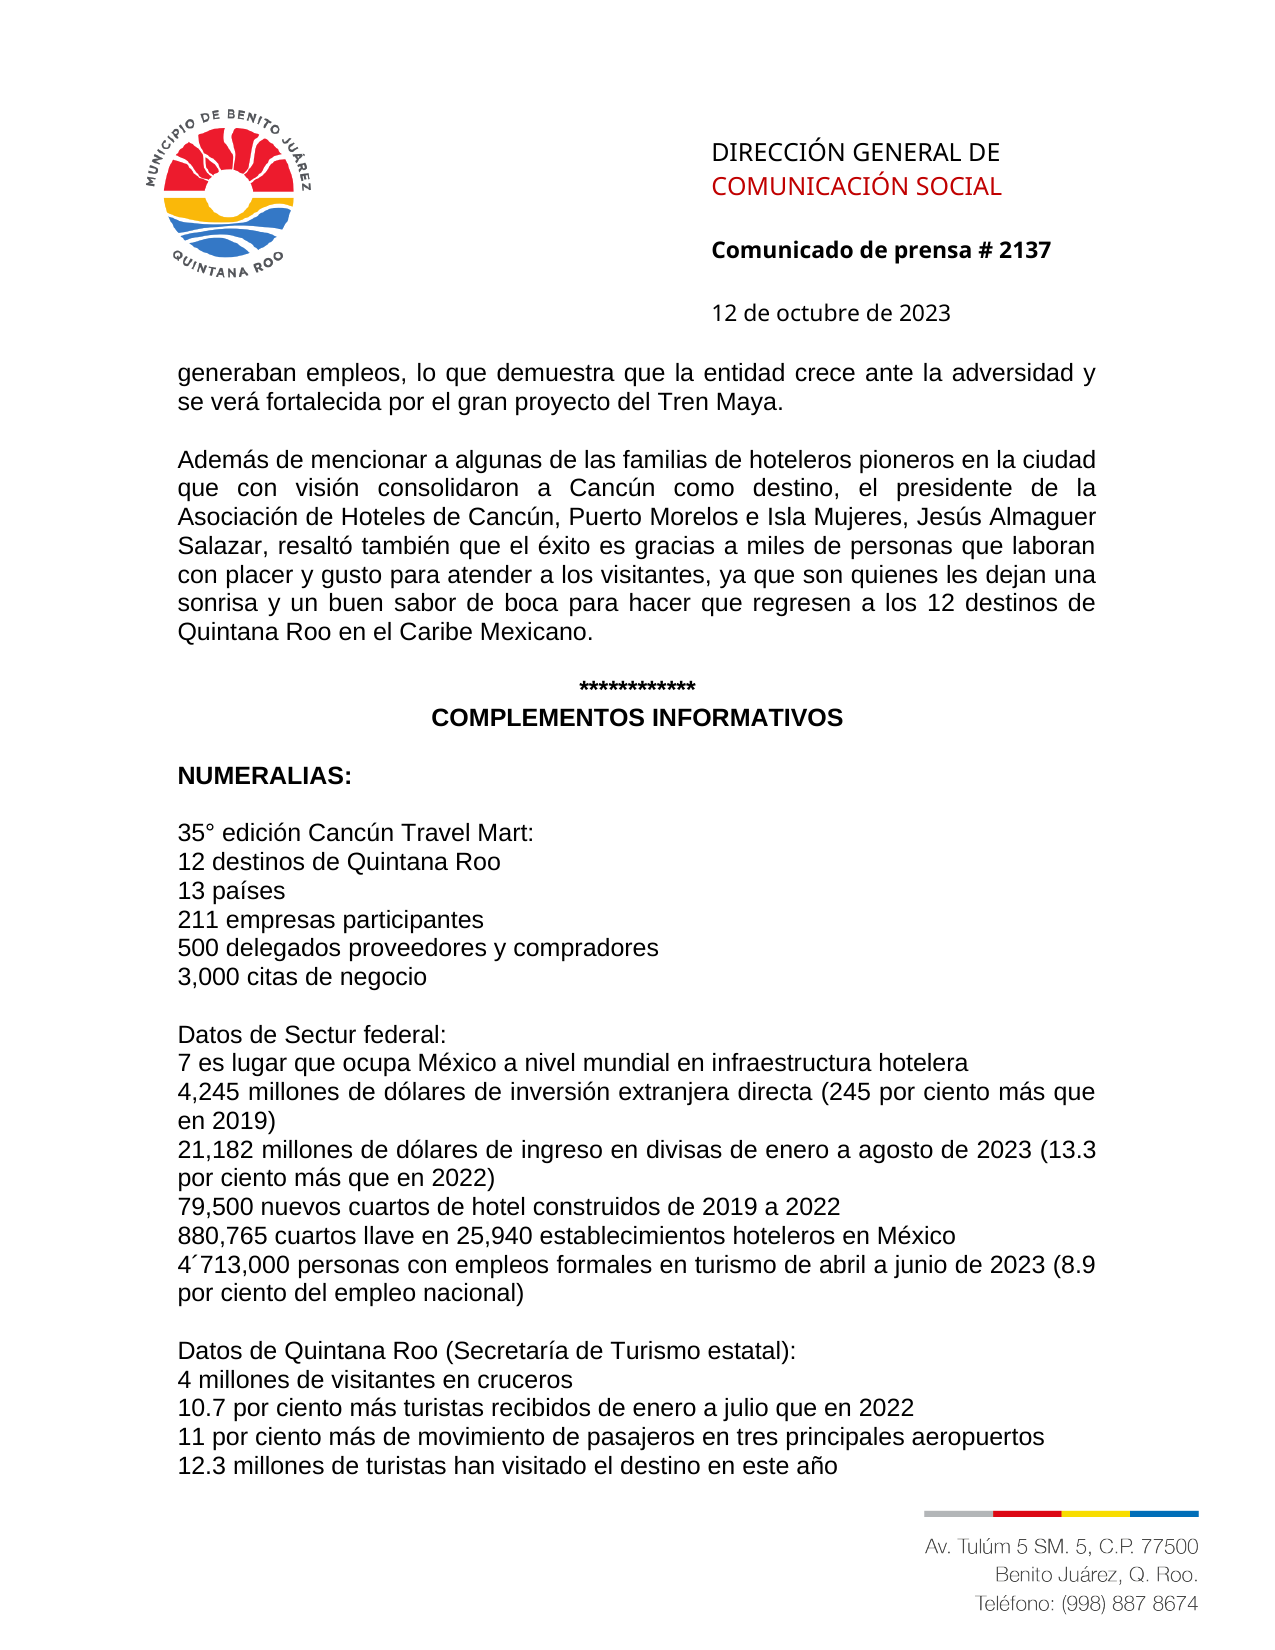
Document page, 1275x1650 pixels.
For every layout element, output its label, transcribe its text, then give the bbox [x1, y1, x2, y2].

text 10.7 por ciento más turistas recibidos de enero a julio que en 2022 [177, 1393, 1098, 1422]
text 13 países [177, 876, 1098, 905]
text 7 es lugar que ocupa México a nivel mundial en infraestructura hotelera [177, 1048, 1098, 1077]
text 12.3 millones de turistas han visitado el destino en este año [177, 1451, 1098, 1480]
picture [129, 104, 323, 282]
text 4,245 millones de dólares de inversión extranjera directa (245 por ciento más que en 2019) [177, 1077, 1098, 1135]
text 35° edición Cancún Travel Mart: [177, 818, 1098, 847]
text NUMERALIAS: [177, 761, 1098, 790]
text 21,182 millones de dólares de ingreso en divisas de enero a agosto de 2023 (13.3 por ciento más que en 2022) [177, 1135, 1098, 1192]
text 12 destinos de Quintana Roo [177, 847, 1098, 876]
text 11 por ciento más de movimiento de pasajeros en tres principales aeropuertos [177, 1422, 1098, 1451]
text 211 empresas participantes [177, 905, 1098, 933]
text 4 millones de visitantes en cruceros [177, 1365, 1098, 1393]
text 79,500 nuevos cuartos de hotel construidos de 2019 a 2022 [177, 1192, 1098, 1221]
text Datos de Quintana Roo (Secretaría de Turismo estatal): [177, 1336, 1098, 1365]
text COMPLEMENTOS INFORMATIVOS [177, 703, 1098, 732]
picture [910, 1482, 1260, 1634]
text Datos de Sectur federal: [177, 1020, 1098, 1048]
text 4´713,000 personas con empleos formales en turismo de abril a junio de 2023 (8.9 por ciento del empleo nacional) [177, 1250, 1098, 1307]
text 880,765 cuartos llave en 25,940 establecimientos hoteleros en México [177, 1221, 1098, 1250]
text 3,000 citas de negocio [177, 962, 1098, 991]
text 500 delegados proveedores y compradores [177, 933, 1098, 962]
text ************ [177, 675, 1098, 703]
text Además de mencionar a algunas de las familias de hoteleros pioneros en la ciudad que con visión consolidaron a Cancún como destino, el presidente de la Asociación de Hoteles de Cancún, Puerto Morelos e Isla Mujeres, Jesús Almaguer Salazar, resaltó también que el éxito es gracias a miles de personas que laboran con placer y gusto para atender a los visitantes, ya que son quienes les dejan una sonrisa y un buen sabor de boca para hacer que regresen a los 12 destinos de Quintana Roo en el Caribe Mexicano. [177, 445, 1098, 646]
